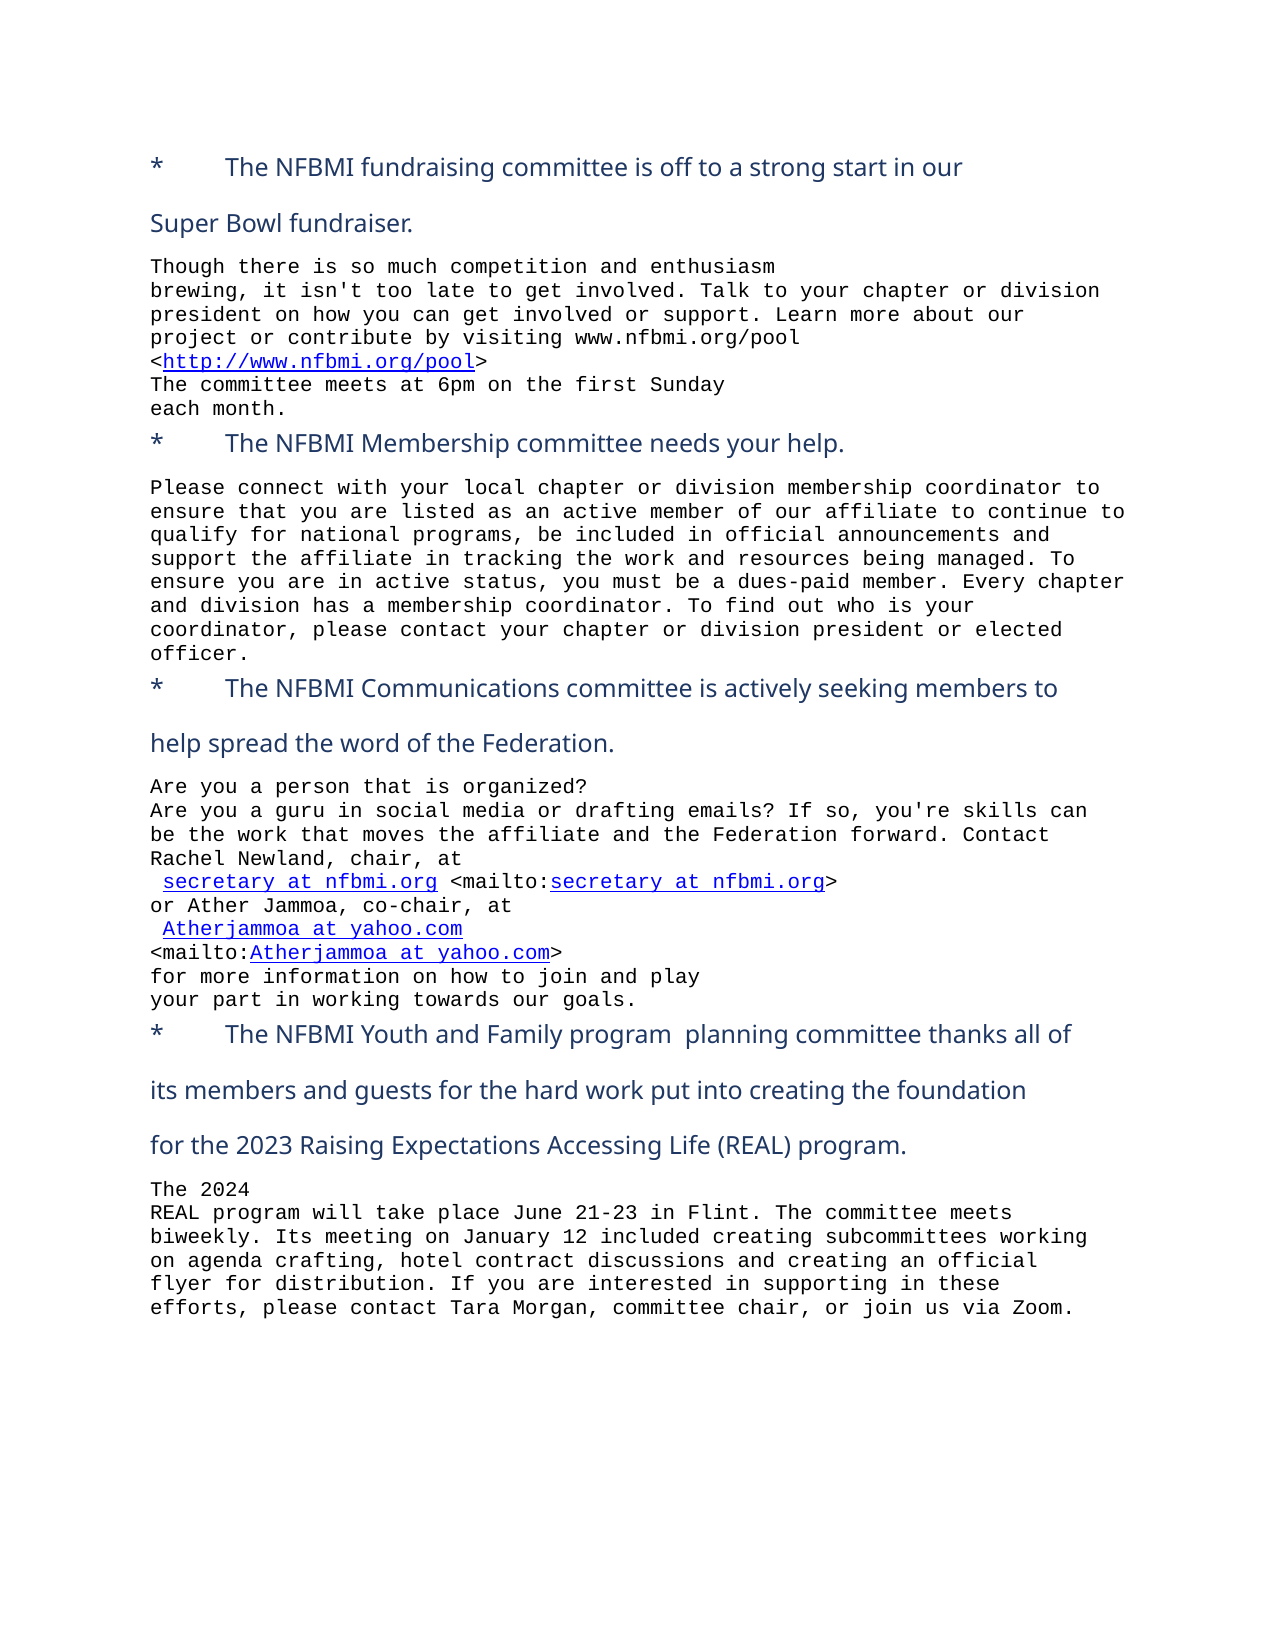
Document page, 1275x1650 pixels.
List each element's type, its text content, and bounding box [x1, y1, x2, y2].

text project or contribute by visiting www.nfbmi.org/pool [150, 327, 1125, 351]
text flyer for distribution. If you are interested in supporting in these [150, 1273, 1125, 1297]
text for more information on how to join and play [150, 966, 1125, 989]
subtitle * The NFBMI Communications committee is actively seeking members to [150, 670, 1125, 704]
text president on how you can get involved or support. Learn more about our [150, 303, 1125, 327]
text Atherjammoa at yahoo.com [150, 918, 1125, 942]
text each month. [150, 398, 1125, 422]
text or Ather Jammoa, co-chair, at [150, 895, 1125, 918]
text Please connect with your local chapter or division membership coordinator to ensure that you are listed as an active member of our affiliate to continue to qualify for national programs, be included in official announcements and support the affiliate in tracking the work and resources being managed. To ensure you are in active status, you must be a dues-paid member. Every chapter and division has a membership coordinator. To find out who is your coordinator, please contact your chapter or division president or elected officer. [150, 477, 1125, 666]
text Though there is so much competition and enthusiasm [150, 256, 1125, 280]
text your part in working towards our goals. [150, 989, 1125, 1013]
text on agenda crafting, hotel contract discussions and creating an official [150, 1249, 1125, 1273]
text Are you a person that is organized? [150, 777, 1125, 800]
subtitle * The NFBMI Membership committee needs your help. [150, 426, 1125, 460]
text biweekly. Its meeting on January 12 included creating subcommittees working [150, 1226, 1125, 1249]
text secretary at nfbmi.org <mailto:secretary at nfbmi.org> [150, 871, 1125, 895]
text be the work that moves the affiliate and the Federation forward. Contact [150, 824, 1125, 847]
subtitle for the 2023 Raising Expectations Accessing Life (REAL) program. [150, 1128, 1125, 1162]
subtitle * The NFBMI fundraising committee is off to a strong start in our [150, 150, 1125, 184]
subtitle help spread the word of the Federation. [150, 726, 1125, 759]
subtitle Super Bowl fundraiser. [150, 205, 1125, 239]
text <mailto:Atherjammoa at yahoo.com> [150, 942, 1125, 966]
subtitle * The NFBMI Youth and Family program planning committee thanks all of [150, 1017, 1125, 1051]
subtitle its members and guests for the hard work put into creating the foundation [150, 1072, 1125, 1106]
text REAL program will take place June 21-23 in Flint. The committee meets [150, 1202, 1125, 1226]
text Are you a guru in social media or drafting emails? If so, you're skills can [150, 800, 1125, 824]
text Rachel Newland, chair, at [150, 847, 1125, 871]
text The 2024 [150, 1179, 1125, 1202]
text <http://www.nfbmi.org/pool> [150, 351, 1125, 374]
text brewing, it isn't too late to get involved. Talk to your chapter or division [150, 280, 1125, 303]
text efforts, please contact Tara Morgan, committee chair, or join us via Zoom. [150, 1297, 1125, 1321]
text The committee meets at 6pm on the first Sunday [150, 374, 1125, 398]
